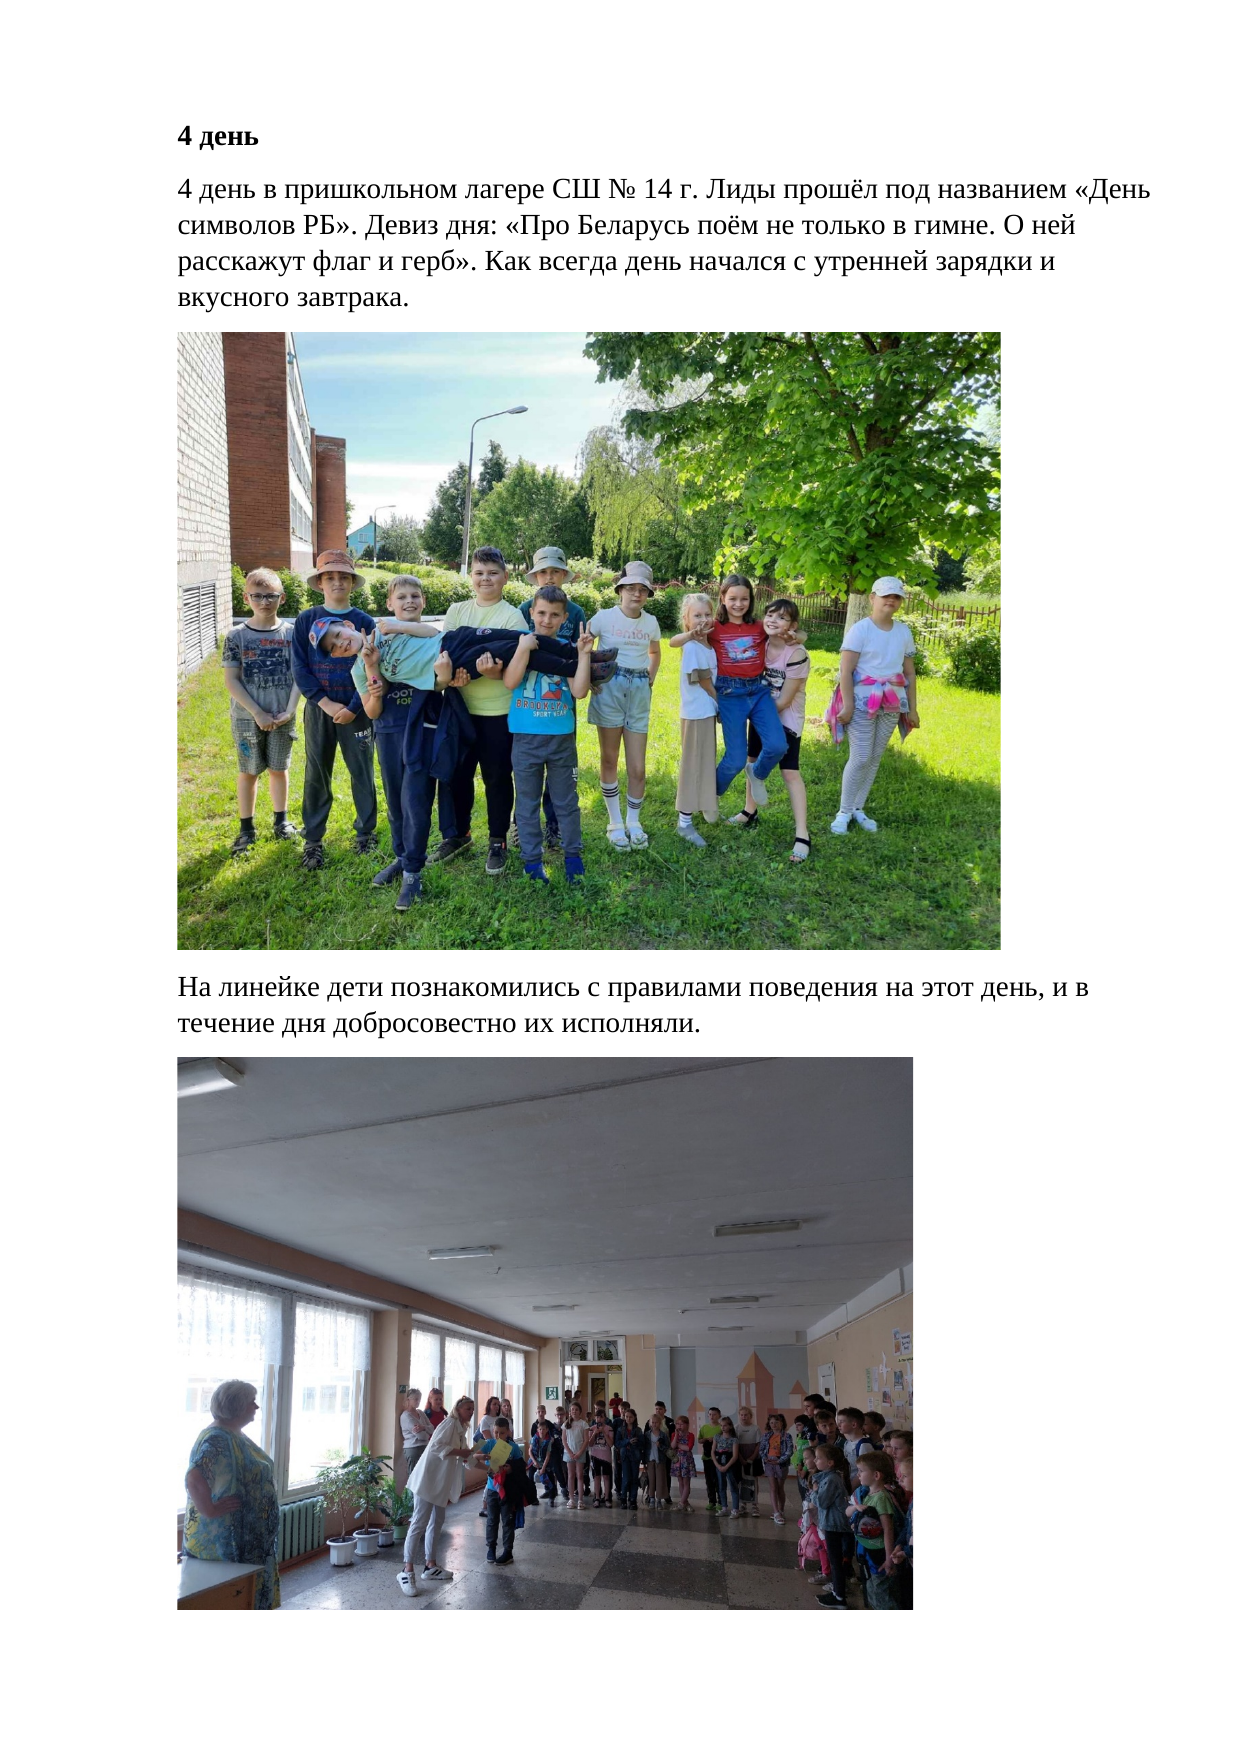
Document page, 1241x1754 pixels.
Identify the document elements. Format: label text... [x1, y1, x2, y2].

text 4 день [177, 118, 1152, 152]
picture [177, 332, 1001, 950]
text 4 день в пришкольном лагере СШ № 14 г. Лиды прошёл под названием «День символов РБ». Девиз дня: «Про Беларусь поём не только в гимне. О ней расскажут флаг и герб». Как всегда день начался с утренней зарядки и вкусного завтрака. [177, 171, 1152, 313]
picture [177, 1057, 914, 1610]
text На линейке дети познакомились с правилами поведения на этот день, и в течение дня добросовестно их исполняли. [177, 969, 1152, 1038]
